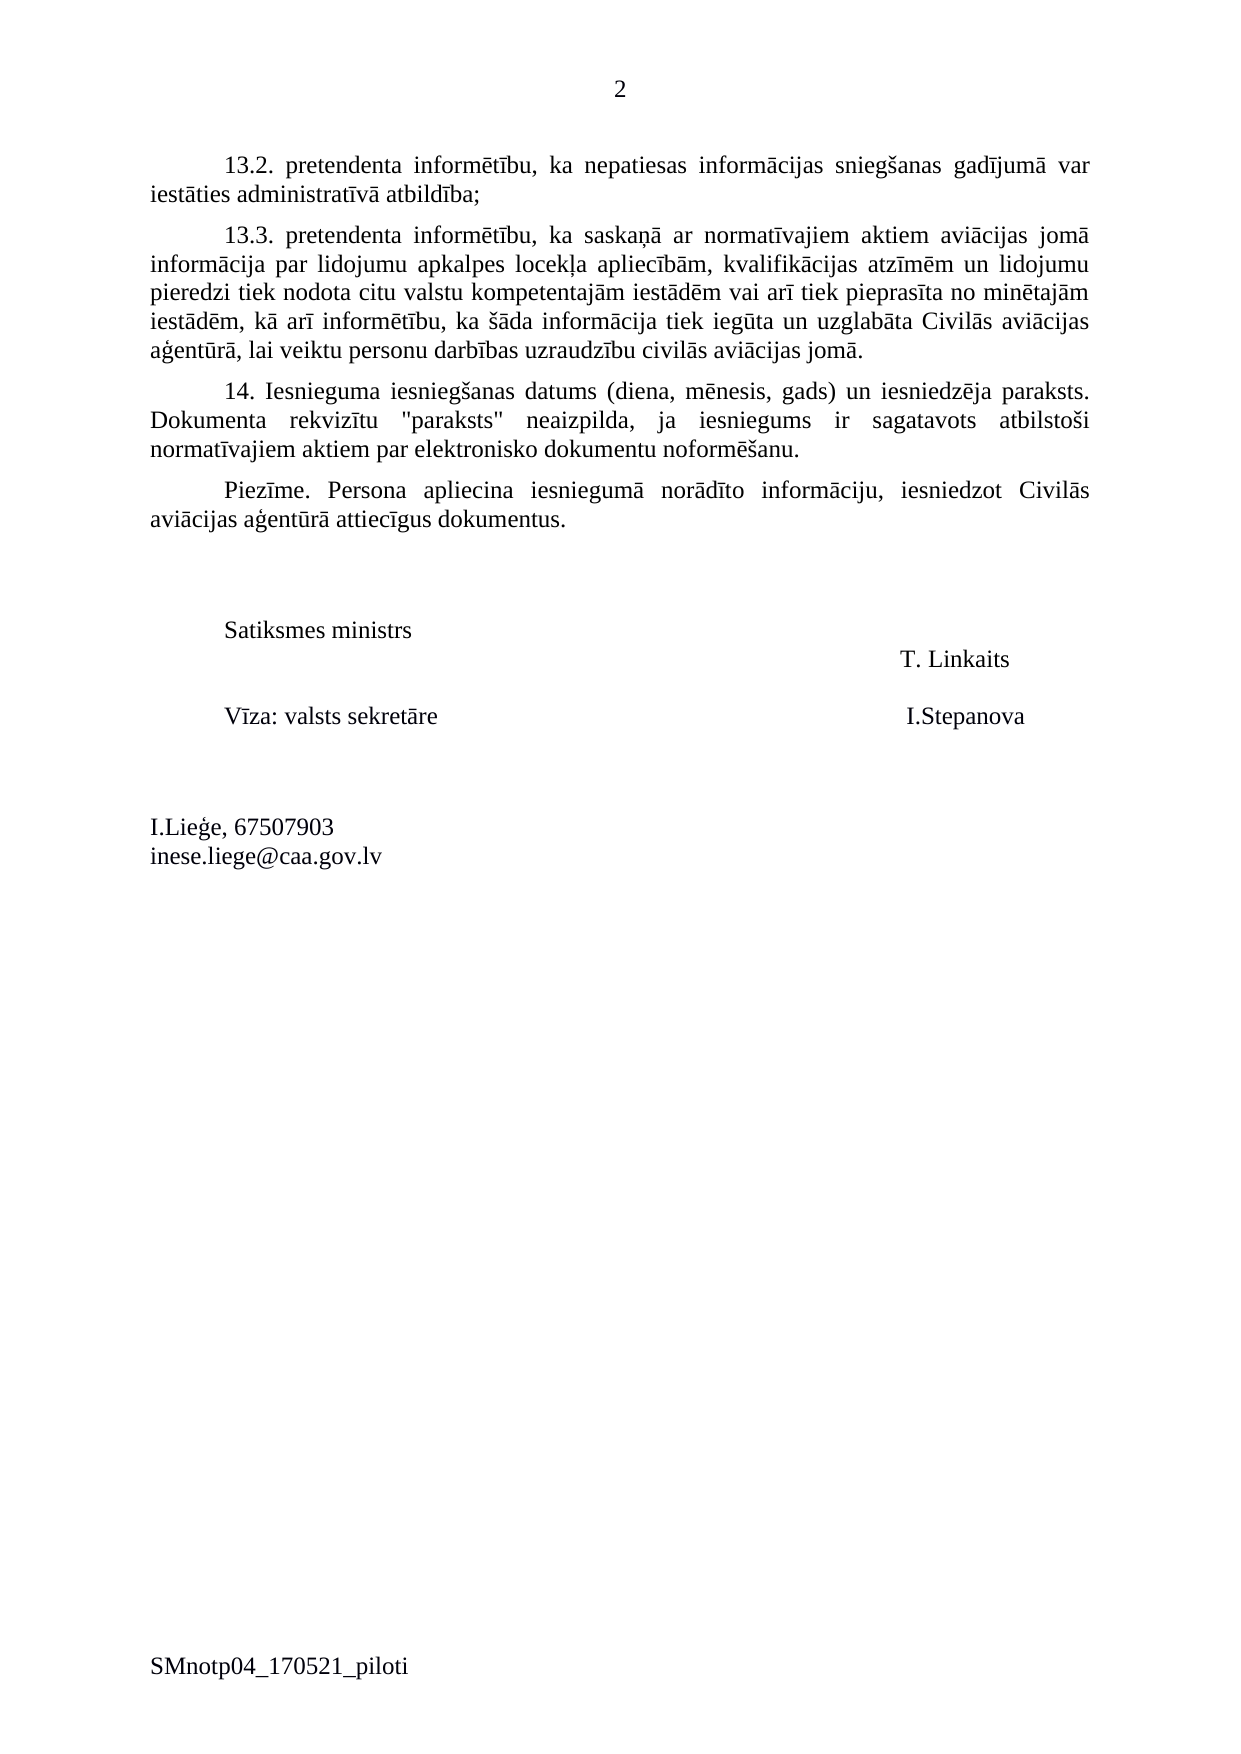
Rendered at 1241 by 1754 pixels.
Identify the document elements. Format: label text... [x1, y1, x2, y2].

text 14. Iesnieguma iesniegšanas datums (diena, mēnesis, gads) un iesniedzēja paraksts. Dokumenta rekvizītu "paraksts" neaizpilda, ja iesniegums ir sagatavots atbilstoši normatīvajiem aktiem par elektronisko dokumentu noformēšanu. [150, 376, 1090, 462]
text I.Lieģe, 67507903 [150, 812, 1090, 841]
text inese.liege@caa.gov.lv [150, 841, 1090, 870]
text Vīza: valsts sekretāre I.Stepanova [150, 701, 1090, 730]
text Satiksmes ministrs T. Linkaits [150, 615, 1090, 672]
text 13.3. pretendenta informētību, ka saskaņā ar normatīvajiem aktiem aviācijas jomā informācija par lidojumu apkalpes locekļa apliecībām, kvalifikācijas atzīmēm un lidojumu pieredzi tiek nodota citu valstu kompetentajām iestādēm vai arī tiek pieprasīta no minētajām iestādēm, kā arī informētību, ka šāda informācija tiek iegūta un uzglabāta Civilās aviācijas aģentūrā, lai veiktu personu darbības uzraudzību civilās aviācijas jomā. [150, 220, 1090, 364]
text Piezīme. Persona apliecina iesniegumā norādīto informāciju, iesniedzot Civilās aviācijas aģentūrā attiecīgus dokumentus. [150, 475, 1090, 532]
text 13.2. pretendenta informētību, ka nepatiesas informācijas sniegšanas gadījumā var iestāties administratīvā atbildība; [150, 150, 1090, 207]
